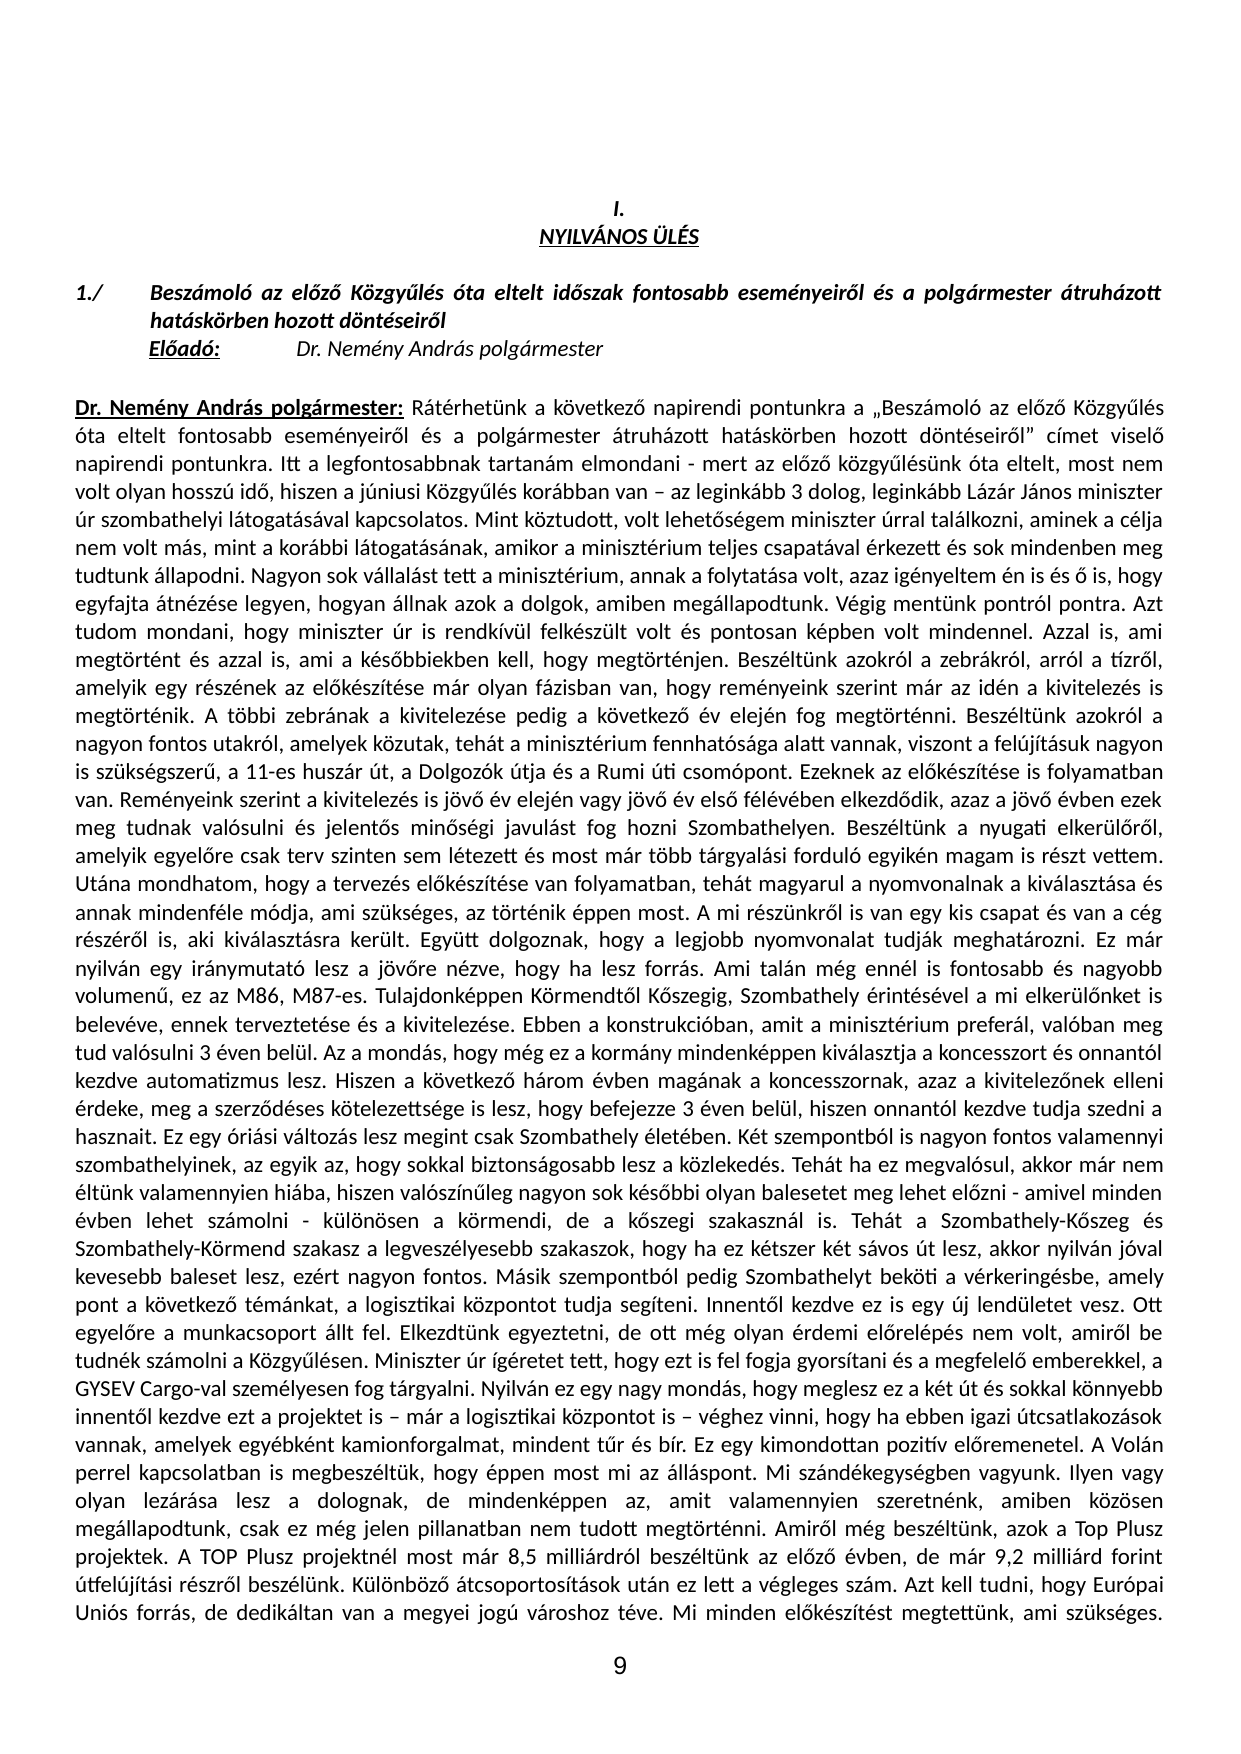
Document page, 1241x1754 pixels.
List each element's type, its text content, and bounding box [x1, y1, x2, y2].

text NYILVÁNOS ÜLÉS [75, 222, 1165, 250]
text 1./ Beszámoló az előző Közgyűlés óta eltelt időszak fontosabb eseményeiről és a polgármester átruházott hatáskörben hozott döntéseiről [75, 278, 1165, 334]
text Előadó: Dr. Nemény András polgármester [148, 334, 1165, 362]
text I. [75, 194, 1165, 222]
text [75, 393, 1165, 1626]
